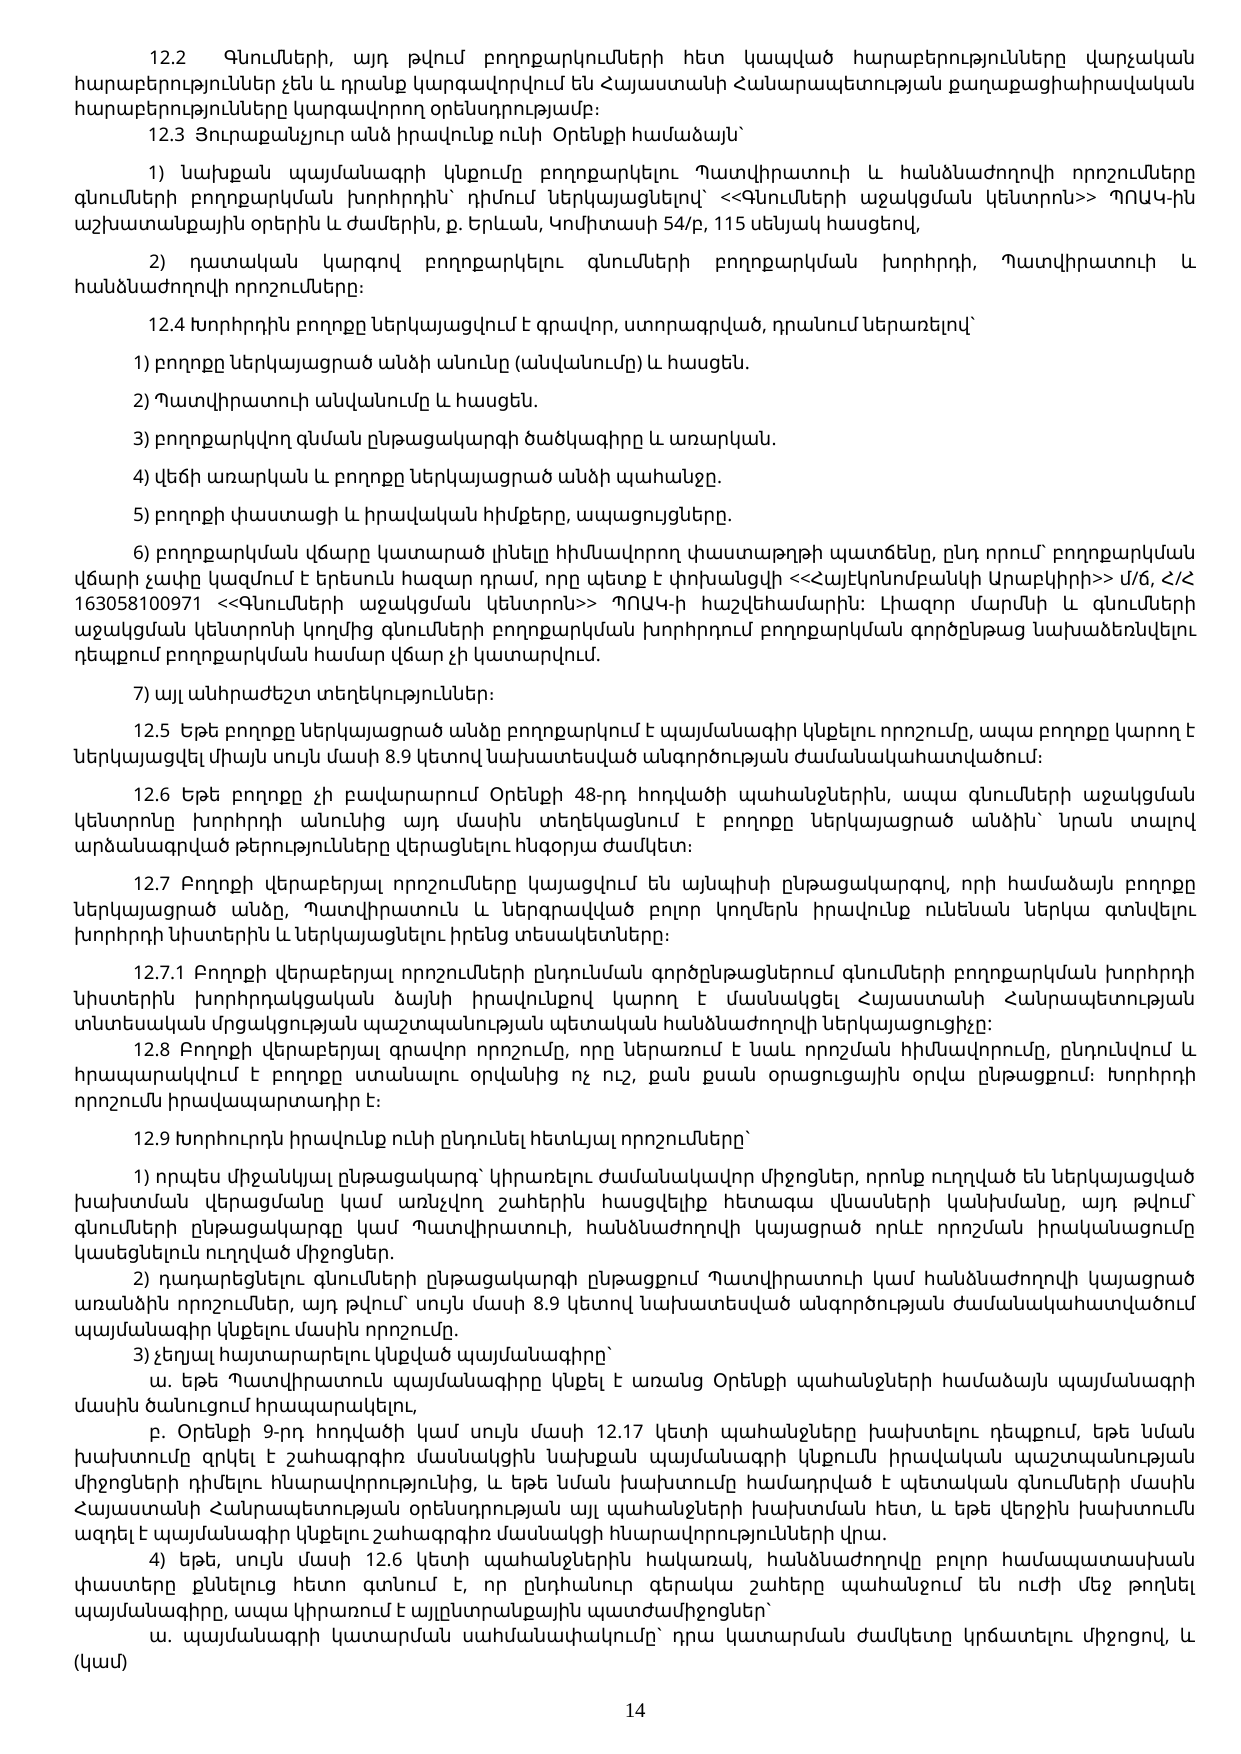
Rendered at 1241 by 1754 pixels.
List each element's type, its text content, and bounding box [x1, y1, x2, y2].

text 12.5 Եթե բողոքը ներկայացրած անձը բողոքարկում է պայմանագիր կնքելու որոշումը, ապա բողոքը կարող է ներկայացվել միայն սույն մասի 8.9 կետով նախատեսված անգործության ժամանակահատվածում։ [74, 718, 1197, 769]
text 2) դատական կարգով բողոքարկելու գնումների բողոքարկման խորհրդի, Պատվիրատուի և հանձնաժողովի որոշումները։ [74, 248, 1197, 299]
text 12.9 Խորհուրդն իրավունք ունի ընդունել հետևյալ որոշումները` [74, 1125, 1197, 1151]
text 5) բողոքի փաստացի և իրավական հիմքերը, ապացույցները. [74, 502, 1197, 527]
text 1) որպես միջանկյալ ընթացակարգ` կիրառելու ժամանակավոր միջոցներ, որոնք ուղղված են ներկայացված խախտման վերացմանը կամ առնչվող շահերին հասցվելիք հետագա վնասների կանխմանը, այդ թվում` գնումների ընթացակարգը կամ Պատվիրատուի, հանձնաժողովի կայացրած որևէ որոշման իրականացումը կասեցնելուն ուղղված միջոցներ. [74, 1163, 1196, 1265]
text 4) եթե, սույն մասի 12.6 կետի պահանջներին հակառակ, հանձնաժողովը բոլոր համապատասխան փաստերը քննելուց հետո գտնում է, որ ընդհանուր գերակա շահերը պահանջում են ուժի մեջ թողնել պայմանագիրը, ապա կիրառում է այլընտրանքային պատժամիջոցներ` [74, 1546, 1196, 1622]
text 12.2 Գնումների, այդ թվում բողոքարկումների հետ կապված հարաբերությունները վարչական հարաբերություններ չեն և դրանք կարգավորվում են Հայաստանի Հանարապետության քաղաքացիաիրավական հարաբերությունները կարգավորող օրենսդրությամբ։ [74, 44, 1196, 121]
text 12.7 Բողոքի վերաբերյալ որոշումները կայացվում են այնպիսի ընթացակարգով, որի համաձայն բողոքը ներկայացրած անձը, Պատվիրատուն և ներգրավված բոլոր կողմերն իրավունք ունենան ներկա գտնվելու խորհրդի նիստերին և ներկայացնելու իրենց տեսակետները։ [74, 870, 1197, 947]
text 12.8 Բողոքի վերաբերյալ գրավոր որոշումը, որը ներառում է նաև որոշման հիմնավորումը, ընդունվում և հրապարակվում է բողոքը ստանալու օրվանից ոչ ուշ, քան քսան օրացուցային օրվա ընթացքում։ Խորհրդի որոշումն իրավապարտադիր է։ [74, 1036, 1197, 1113]
text 2) Պատվիրատուի անվանումը և հասցեն. [74, 388, 1197, 413]
text ա. պայմանագրի կատարման սահմանափակումը` դրա կատարման ժամկետը կրճատելու միջոցով, և (կամ) [74, 1622, 1196, 1673]
text 3) բողոքարկվող գնման ընթացակարգի ծածկագիրը և առարկան. [74, 426, 1197, 451]
text 3) չեղյալ հայտարարելու կնքված պայմանագիրը` [74, 1342, 1196, 1367]
text 12.6 Եթե բողոքը չի բավարարում Օրենքի 48-րդ հոդվածի պահանջներին, ապա գնումների աջակցման կենտրոնը խորհրդի անունից այդ մասին տեղեկացնում է բողոքը ներկայացրած անձին` նրան տալով արձանագրված թերությունները վերացնելու հնգօրյա ժամկետ։ [74, 781, 1197, 858]
text 12.3 Յուրաքանչյուր անձ իրավունք ունի Օրենքի համաձայն` [74, 121, 1197, 146]
text 7) այլ անհրաժեշտ տեղեկություններ։ [74, 680, 1197, 705]
text ա. եթե Պատվիրատուն պայմանագիրը կնքել է առանց Օրենքի պահանջների համաձայն պայմանագրի մասին ծանուցում հրապարակելու, [74, 1367, 1196, 1418]
text 6) բողոքարկման վճարը կատարած լինելը հիմնավորող փաստաթղթի պատճենը, ընդ որում` բողոքարկման վճարի չափը կազմում է երեսուն հազար դրամ, որը պետք է փոխանցվի <<Հայէկոնոմբանկի Արաբկիրի>> մ/ճ, Հ/Հ 163058100971 <<Գնումների աջակցման կենտրոն>> ՊՈԱԿ-ի հաշվեհամարին: Լիազոր մարմնի և գնումների աջակցման կենտրոնի կողմից գնումների բողոքարկման խորհրդում բողոքարկման գործընթաց նախաձեռնվելու դեպքում բողոքարկման համար վճար չի կատարվում. [74, 540, 1197, 667]
text բ. Օրենքի 9-րդ հոդվածի կամ սույն մասի 12.17 կետի պահանջները խախտելու դեպքում, եթե նման խախտումը զրկել է շահագրգիռ մասնակցին նախքան պայմանագրի կնքումն իրավական պաշտպանության միջոցների դիմելու հնարավորությունից, և եթե նման խախտումը համադրված է պետական գնումների մասին Հայաստանի Հանրապետության օրենսդրության այլ պահանջների խախտման հետ, և եթե վերջին խախտումն ազդել է պայմանագիր կնքելու շահագրգիռ մասնակցի հնարավորությունների վրա. [74, 1418, 1196, 1546]
text 1) նախքան պայմանագրի կնքումը բողոքարկելու Պատվիրատուի և հանձնաժողովի որոշումները գնումների բողոքարկման խորհրդին` դիմում ներկայացնելով` <<Գնումների աջակցման կենտրոն>> ՊՈԱԿ-ին աշխատանքային օրերին և ժամերին, ք. Երևան, Կոմիտասի 54/բ, 115 սենյակ հասցեով, [74, 159, 1197, 236]
text 12.4 Խորհրդին բողոքը ներկայացվում է գրավոր, ստորագրված, դրանում ներառելով` [74, 312, 1197, 337]
text 2) դադարեցնելու գնումների ընթացակարգի ընթացքում Պատվիրատուի կամ հանձնաժողովի կայացրած առանձին որոշումներ, այդ թվում` սույն մասի 8.9 կետով նախատեսված անգործության ժամանակահատվածում պայմանագիր կնքելու մասին որոշումը. [74, 1265, 1196, 1342]
text 4) վեճի առարկան և բողոքը ներկայացրած անձի պահանջը. [74, 464, 1197, 489]
text 12.7.1 Բողոքի վերաբերյալ որոշումների ընդունման գործընթացներում գնումների բողոքարկման խորհրդի նիստերին խորհրդակցական ձայնի իրավունքով կարող է մասնակցել Հայաստանի Հանրապետության տնտեսական մրցակցության պաշտպանության պետական հանձնաժողովի ներկայացուցիչը: [74, 959, 1196, 1036]
text 1) բողոքը ներկայացրած անձի անունը (անվանումը) և հասցեն. [74, 349, 1197, 375]
